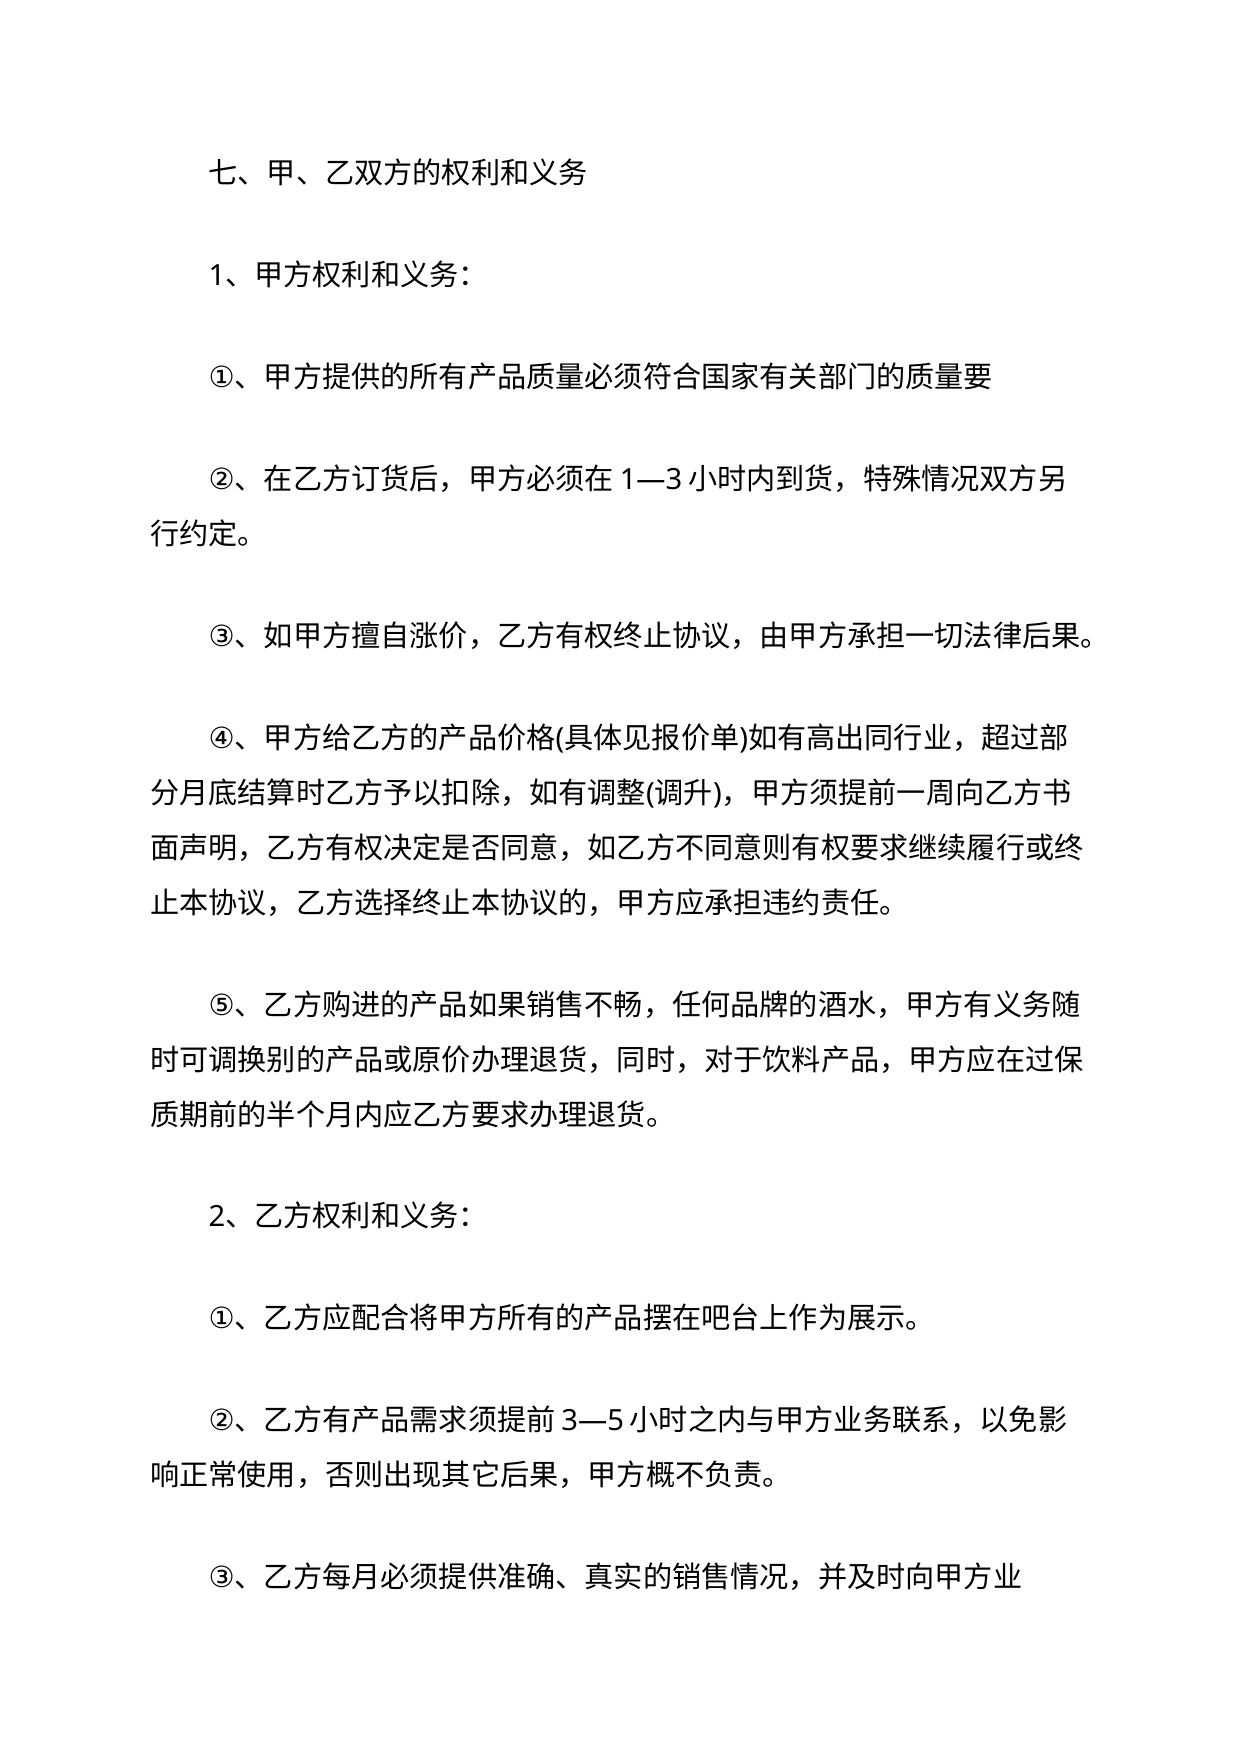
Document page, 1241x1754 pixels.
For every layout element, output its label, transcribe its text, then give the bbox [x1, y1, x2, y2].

text 2、乙方权利和义务： [150, 1193, 1090, 1235]
text 1、甲方权利和义务： [150, 252, 1090, 294]
text ⑤、乙方购进的产品如果销售不畅，任何品牌的酒水，甲方有义务随时可调换别的产品或原价办理退货，同时，对于饮料产品，甲方应在过保质期前的半个月内应乙方要求办理退货。 [150, 981, 1090, 1133]
text ①、甲方提供的所有产品质量必须符合国家有关部门的质量要 [150, 354, 1090, 396]
text ②、在乙方订货后，甲方必须在1—3小时内到货，特殊情况双方另行约定。 [150, 456, 1090, 553]
text 七、甲、乙双方的权利和义务 [150, 150, 1090, 192]
text ④、甲方给乙方的产品价格(具体见报价单)如有高出同行业，超过部分月底结算时乙方予以扣除，如有调整(调升)，甲方须提前一周向乙方书面声明，乙方有权决定是否同意，如乙方不同意则有权要求继续履行或终止本协议，乙方选择终止本协议的，甲方应承担违约责任。 [150, 714, 1090, 922]
text ③、如甲方擅自涨价，乙方有权终止协议，由甲方承担一切法律后果。 [150, 612, 1090, 655]
text ②、乙方有产品需求须提前3—5小时之内与甲方业务联系，以免影响正常使用，否则出现其它后果，甲方概不负责。 [150, 1397, 1090, 1494]
text ③、乙方每月必须提供准确、真实的销售情况，并及时向甲方业 [150, 1553, 1090, 1596]
text ①、乙方应配合将甲方所有的产品摆在吧台上作为展示。 [150, 1295, 1090, 1337]
